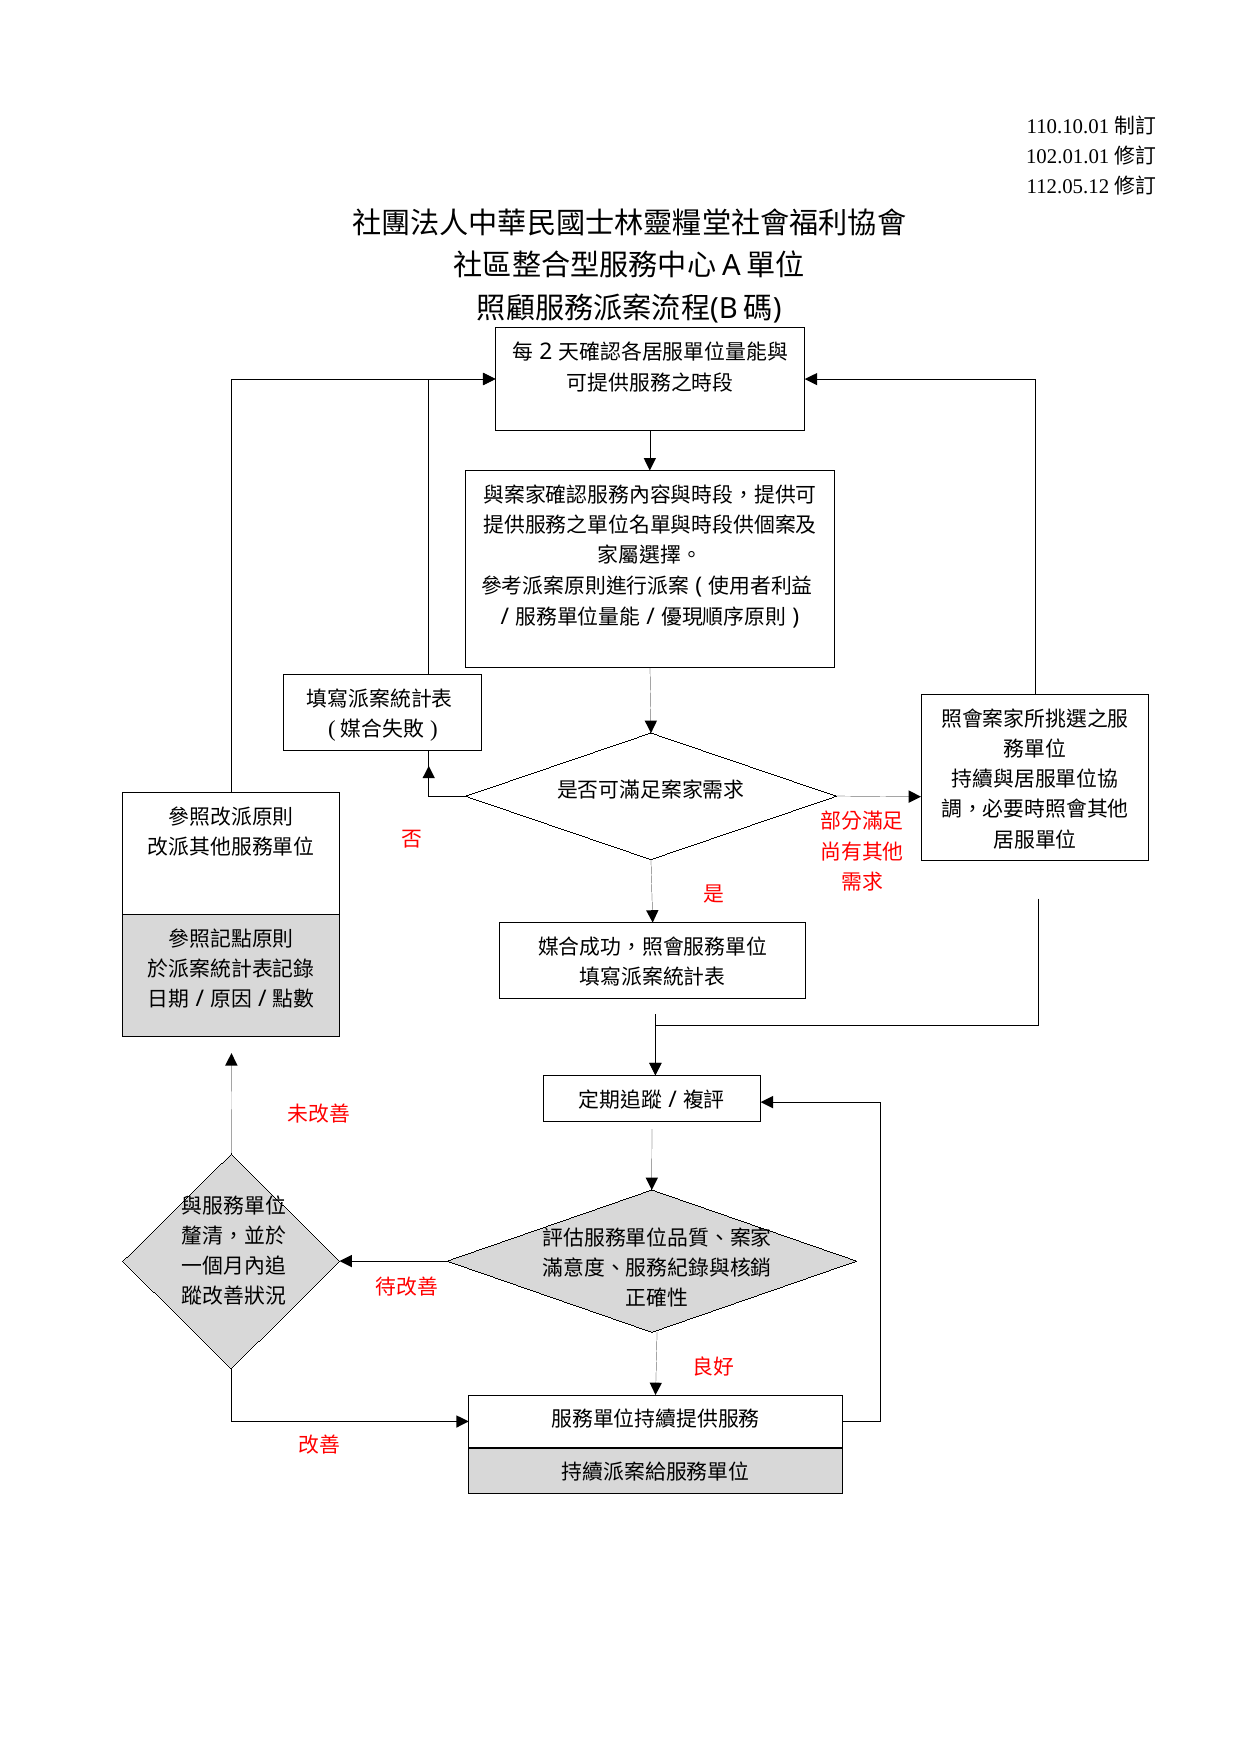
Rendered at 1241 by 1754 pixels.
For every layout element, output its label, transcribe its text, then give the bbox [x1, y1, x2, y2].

text 照顧服務派案流程(B碼) [102, 284, 1156, 327]
text 社區整合型服務中心A單位 [102, 242, 1156, 284]
text 社團法人中華民國士林靈糧堂社會福利協會 [102, 200, 1156, 242]
